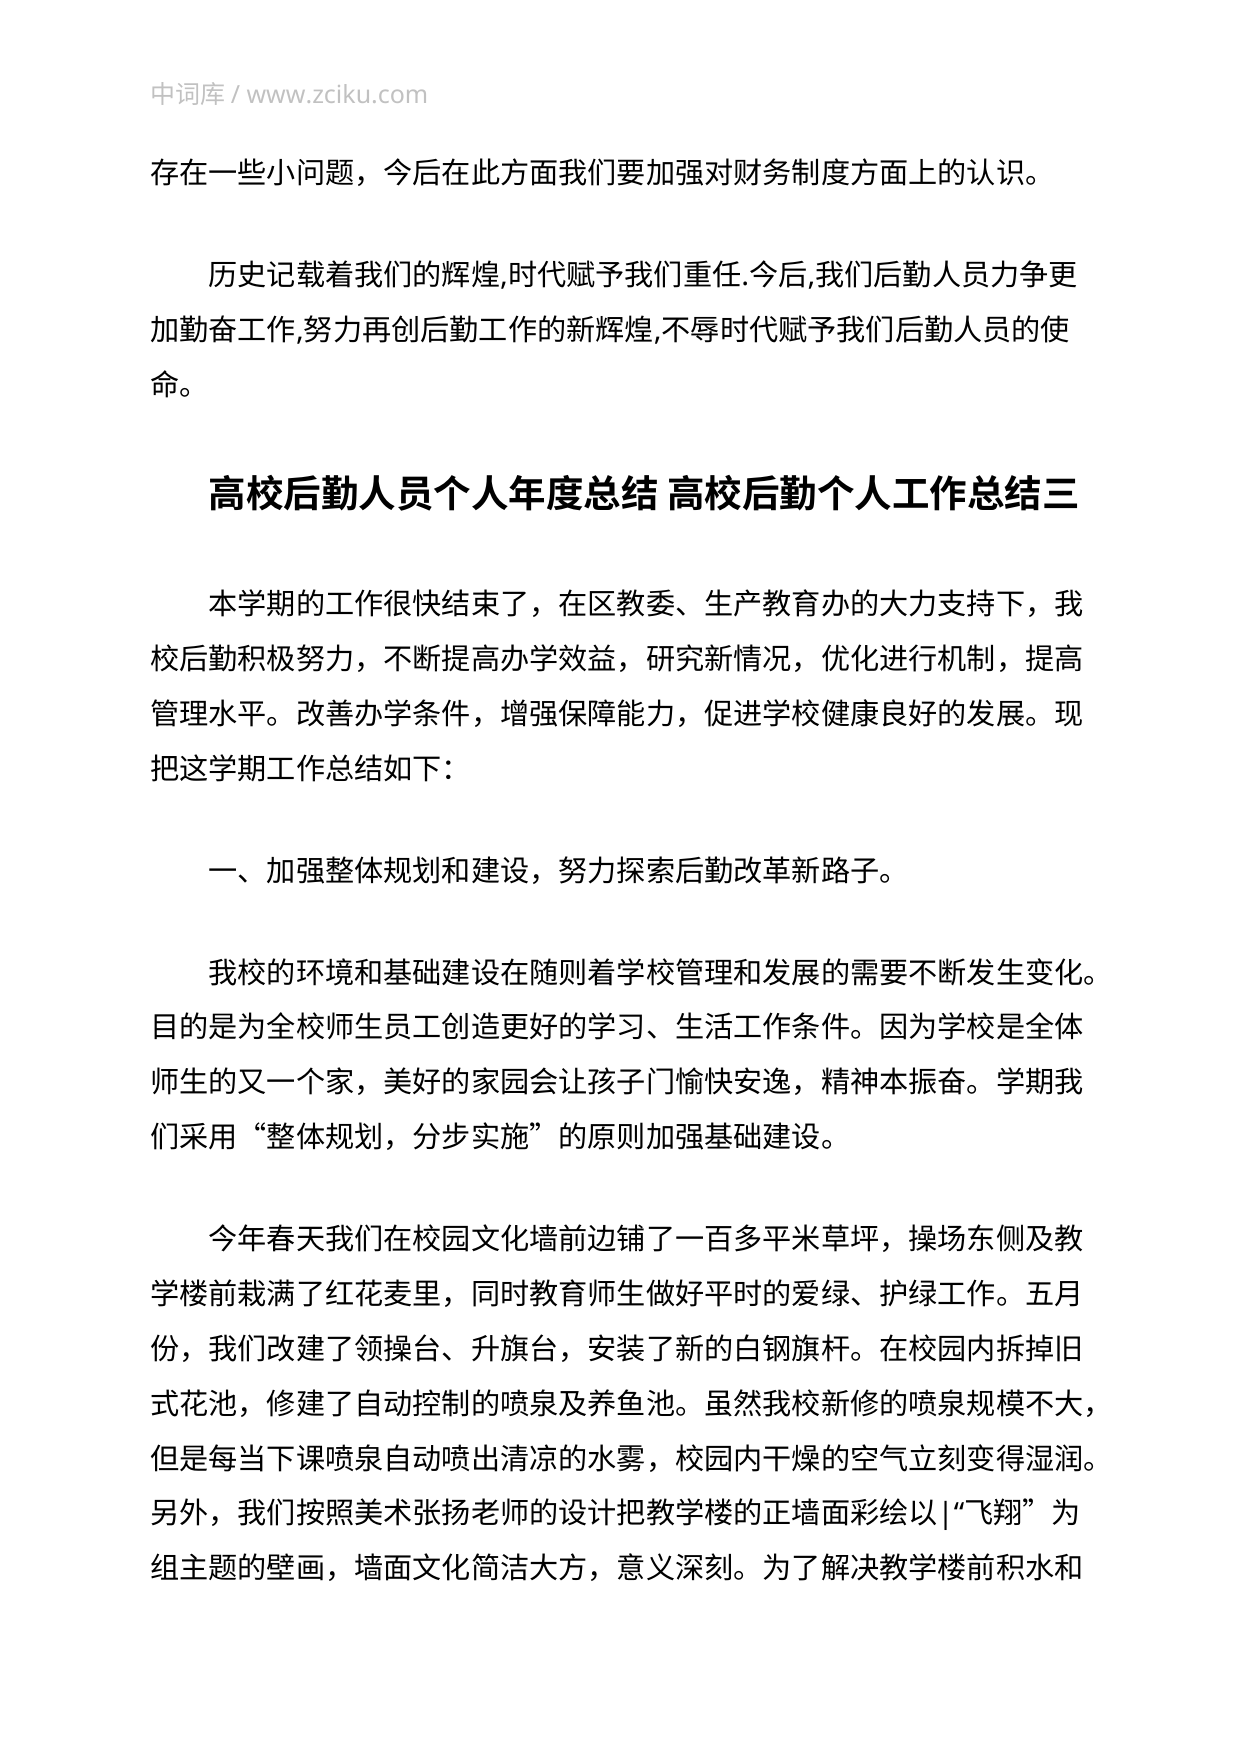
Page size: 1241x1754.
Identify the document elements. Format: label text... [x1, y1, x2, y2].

text 一、加强整体规划和建设，努力探索后勤改革新路子。 [150, 847, 1090, 890]
text 历史记载着我们的辉煌,时代赋予我们重任.今后,我们后勤人员力争更加勤奋工作,努力再创后勤工作的新辉煌,不辱时代赋予我们后勤人员的使命。 [150, 252, 1090, 404]
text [150, 1216, 1090, 1587]
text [150, 150, 1090, 192]
text 本学期的工作很快结束了，在区教委、生产教育办的大力支持下，我校后勤积极努力，不断提高办学效益，研究新情况，优化进行机制，提高管理水平。改善办学条件，增强保障能力，促进学校健康良好的发展。现把这学期工作总结如下： [150, 581, 1090, 788]
text 高校后勤人员个人年度总结 高校后勤个人工作总结三 [150, 463, 1090, 518]
text 我校的环境和基础建设在随则着学校管理和发展的需要不断发生变化。目的是为全校师生员工创造更好的学习、生活工作条件。因为学校是全体师生的又一个家，美好的家园会让孩子门愉快安逸，精神本振奋。学期我们采用“整体规划，分步实施”的原则加强基础建设。 [150, 949, 1090, 1156]
